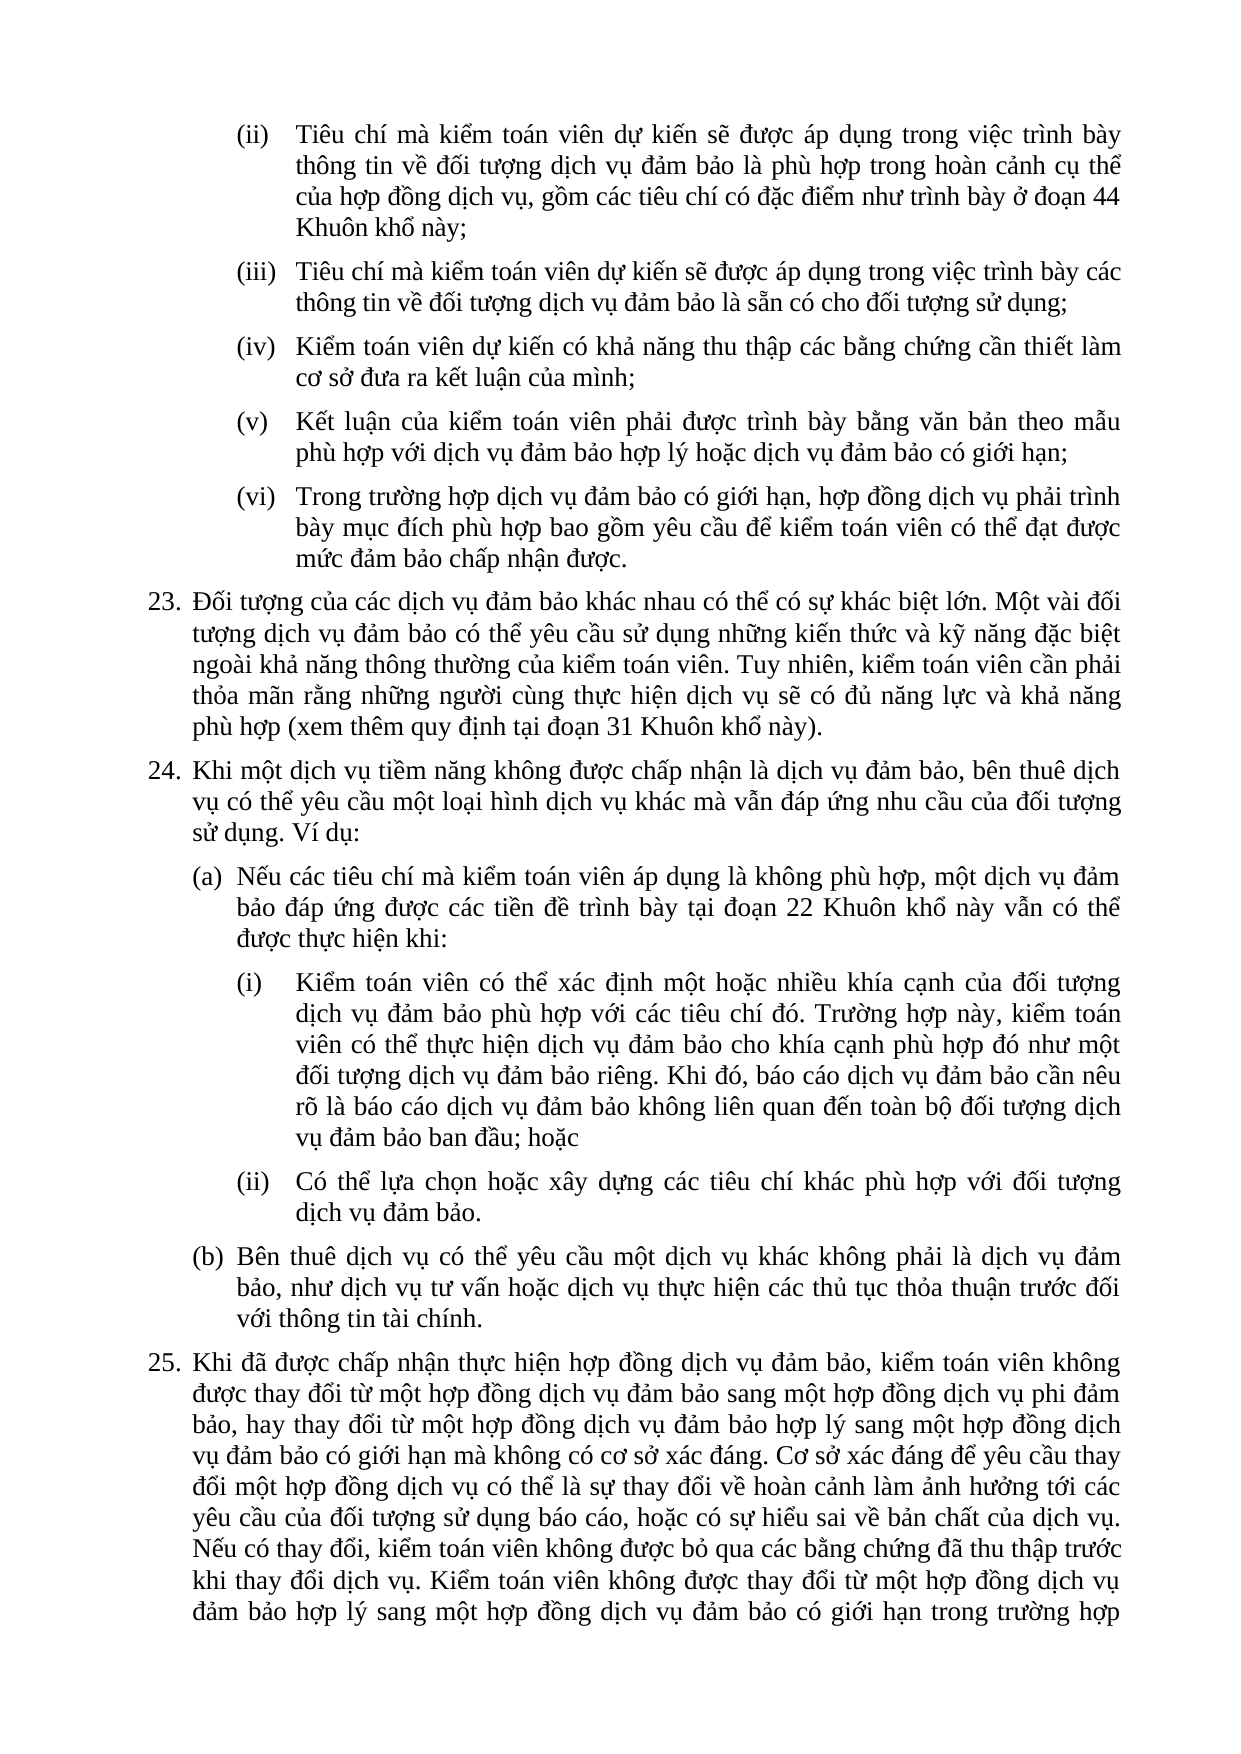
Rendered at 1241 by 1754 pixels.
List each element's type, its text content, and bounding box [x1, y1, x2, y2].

list Kiểm toán viên dự kiến có khả năng thu thập các bằng chứng cần thiết làm cơ sở đưa ra kết luận của mình; [236, 330, 1122, 392]
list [148, 1346, 1122, 1626]
list Tiêu chí mà kiểm toán viên dự kiến sẽ được áp dụng trong việc trình bày thông tin về đối tượng dịch vụ đảm bảo là phù hợp trong hoàn cảnh cụ thể của hợp đồng dịch vụ, gồm các tiêu chí có đặc điểm như trình bày ở đoạn 44 Khuôn khổ này; [236, 118, 1122, 243]
list Khi một dịch vụ tiềm năng không được chấp nhận là dịch vụ đảm bảo, bên thuê dịch vụ có thể yêu cầu một loại hình dịch vụ khác mà vẫn đáp ứng nhu cầu của đối tượng sử dụng. Ví dụ: [148, 754, 1122, 847]
list Kiểm toán viên có thể xác định một hoặc nhiều khía cạnh của đối tượng dịch vụ đảm bảo phù hợp với các tiêu chí đó. Trường hợp này, kiểm toán viên có thể thực hiện dịch vụ đảm bảo cho khía cạnh phù hợp đó như một đối tượng dịch vụ đảm bảo riêng. Khi đó, báo cáo dịch vụ đảm bảo cần nêu rõ là báo cáo dịch vụ đảm bảo không liên quan đến toàn bộ đối tượng dịch vụ đảm bảo ban đầu; hoặc [236, 966, 1122, 1152]
list Trong trường hợp dịch vụ đảm bảo có giới hạn, hợp đồng dịch vụ phải trình bày mục đích phù hợp bao gồm yêu cầu để kiểm toán viên có thể đạt được mức đảm bảo chấp nhận được. [236, 479, 1122, 573]
list Nếu các tiêu chí mà kiểm toán viên áp dụng là không phù hợp, một dịch vụ đảm bảo đáp ứng được các tiền đề trình bày tại đoạn 22 Khuôn khổ này vẫn có thể được thực hiện khi: [192, 860, 1122, 953]
list Tiêu chí mà kiểm toán viên dự kiến sẽ được áp dụng trong việc trình bày các thông tin về đối tượng dịch vụ đảm bảo là sẵn có cho đối tượng sử dụng; [236, 255, 1122, 317]
list Bên thuê dịch vụ có thể yêu cầu một dịch vụ khác không phải là dịch vụ đảm bảo, như dịch vụ tư vấn hoặc dịch vụ thực hiện các thủ tục thỏa thuận trước đối với thông tin tài chính. [192, 1240, 1122, 1333]
list Đối tượng của các dịch vụ đảm bảo khác nhau có thể có sự khác biệt lớn. Một vài đối tượng dịch vụ đảm bảo có thể yêu cầu sử dụng những kiến thức và kỹ năng đặc biệt ngoài khả năng thông thường của kiểm toán viên. Tuy nhiên, kiểm toán viên cần phải thỏa mãn rằng những người cùng thực hiện dịch vụ sẽ có đủ năng lực và khả năng phù hợp (xem thêm quy định tại đoạn 31 Khuôn khổ này). [148, 586, 1122, 741]
list Có thể lựa chọn hoặc xây dựng các tiêu chí khác phù hợp với đối tượng dịch vụ đảm bảo. [236, 1165, 1122, 1227]
list Kết luận của kiểm toán viên phải được trình bày bằng văn bản theo mẫu phù hợp với dịch vụ đảm bảo hợp lý hoặc dịch vụ đảm bảo có giới hạn; [236, 405, 1122, 467]
